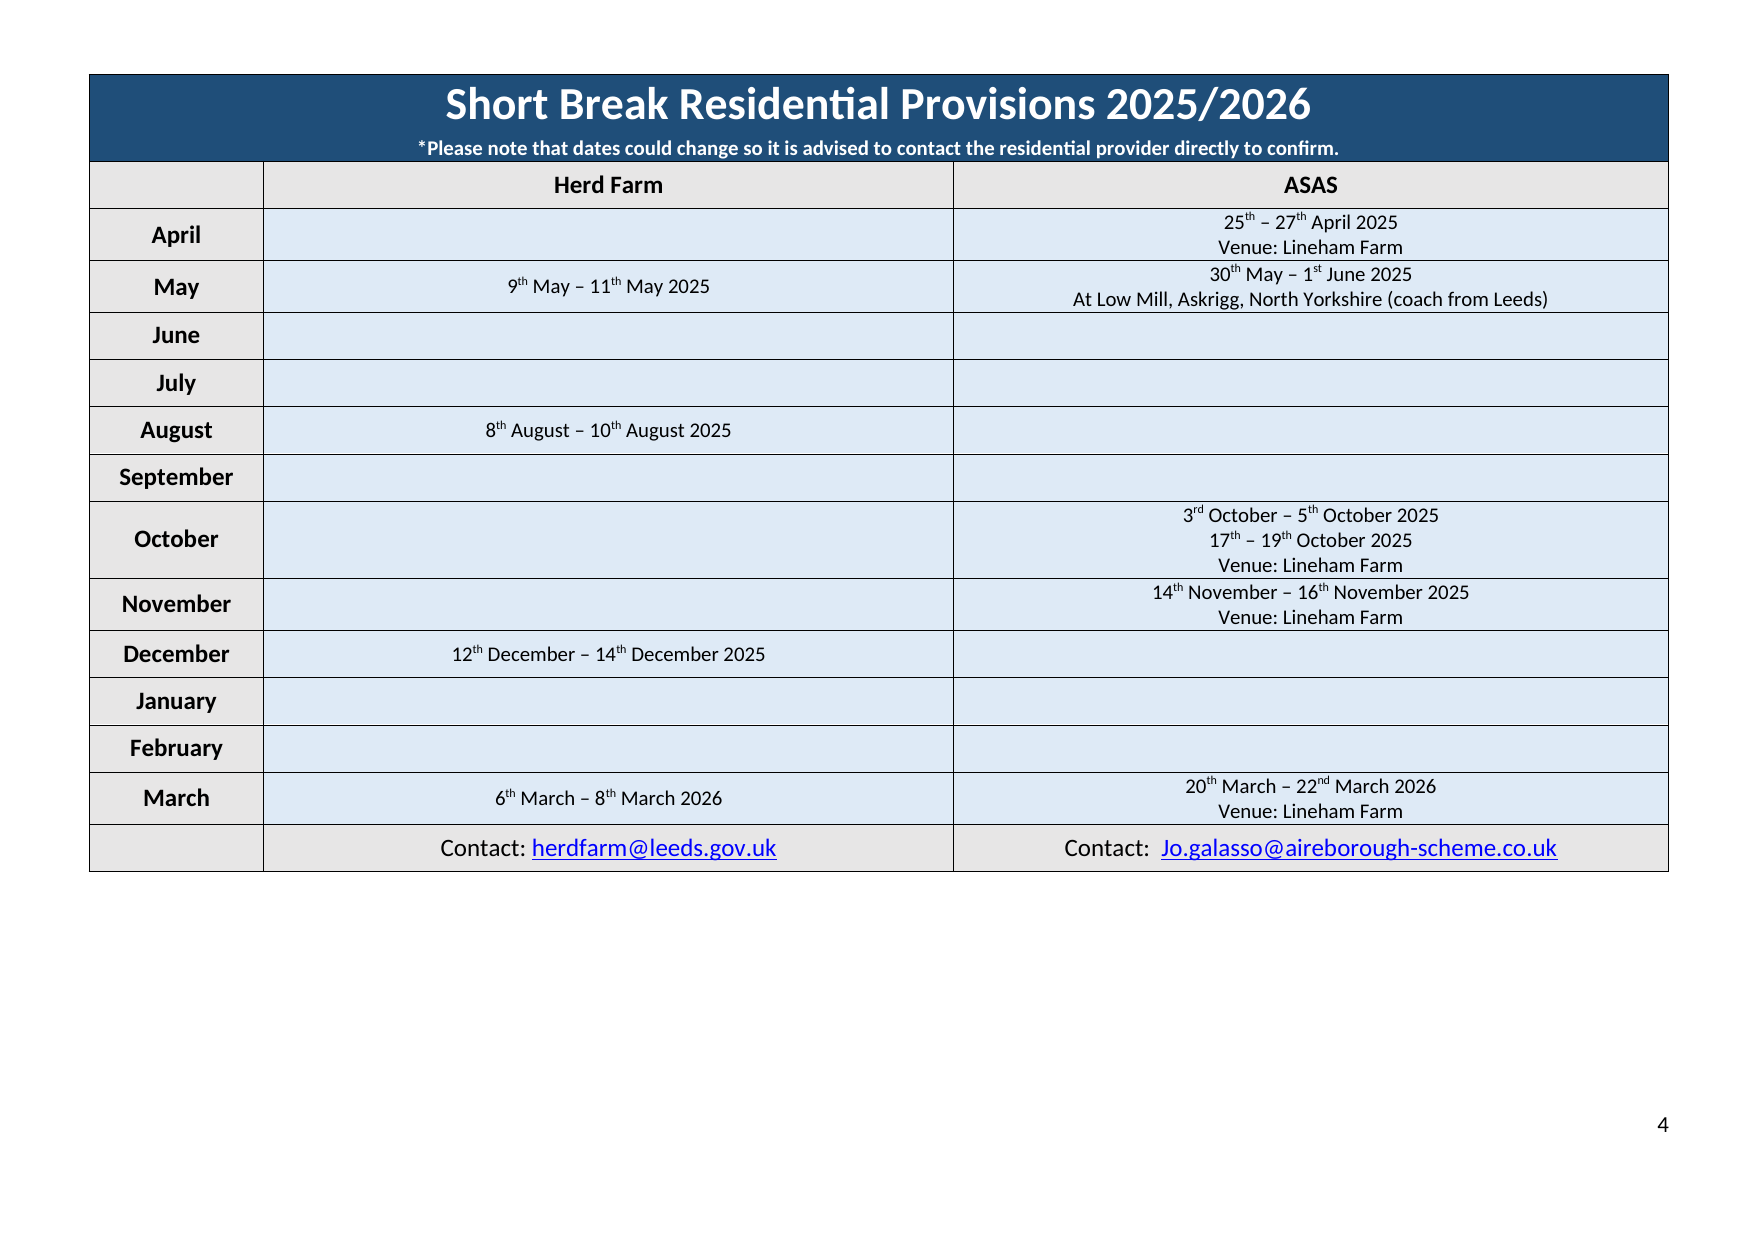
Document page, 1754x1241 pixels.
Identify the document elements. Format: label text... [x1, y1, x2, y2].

table_cell [264, 502, 953, 578]
table_cell [954, 726, 1668, 772]
table_cell July [90, 360, 263, 406]
table_cell [264, 209, 953, 260]
table_cell December [90, 631, 263, 677]
table_cell [264, 726, 953, 772]
table_cell September [90, 455, 263, 501]
table_cell March [90, 773, 263, 824]
table_cell [264, 678, 953, 724]
table_cell [90, 825, 263, 871]
table_cell [264, 579, 953, 630]
table_header Short Break Residential Provisions 2025/2026 *Please note that dates could change so it is advised to contact the residential provider directly to confirm. [90, 75, 1668, 161]
table_cell [954, 631, 1668, 677]
table_cell 9th May – 11th May 2025 [264, 261, 953, 312]
table_cell [264, 360, 953, 406]
table_cell [954, 455, 1668, 501]
table_cell 20th March – 22nd March 2026 Venue: Lineham Farm [954, 773, 1668, 824]
table_cell May [90, 261, 263, 312]
table_cell 12th December – 14th December 2025 [264, 631, 953, 677]
table_cell Herd Farm [264, 162, 953, 208]
table_cell [954, 407, 1668, 453]
table_cell 3rd October – 5th October 2025 17th – 19th October 2025 Venue: Lineham Farm [954, 502, 1668, 578]
table_cell January [90, 678, 263, 724]
table_cell Contact: herdfarm@leeds.gov.uk [264, 825, 953, 871]
table_cell 6th March – 8th March 2026 [264, 773, 953, 824]
table_cell August [90, 407, 263, 453]
table_cell 8th August – 10th August 2025 [264, 407, 953, 453]
table_cell [954, 360, 1668, 406]
table_cell [954, 678, 1668, 724]
table_cell October [90, 502, 263, 578]
table_cell 14th November – 16th November 2025 Venue: Lineham Farm [954, 579, 1668, 630]
table_cell [90, 162, 263, 208]
table_cell ASAS [954, 162, 1668, 208]
table_cell [264, 455, 953, 501]
table_cell April [90, 209, 263, 260]
table_cell Contact: Jo.galasso@aireborough-scheme.co.uk [954, 825, 1668, 871]
table_cell 30th May – 1st June 2025 At Low Mill, Askrigg, North Yorkshire (coach from Leeds) [954, 261, 1668, 312]
table_cell [954, 313, 1668, 359]
table_cell June [90, 313, 263, 359]
table_cell February [90, 726, 263, 772]
table_cell 25th – 27th April 2025 Venue: Lineham Farm [954, 209, 1668, 260]
table_cell November [90, 579, 263, 630]
table_cell [264, 313, 953, 359]
